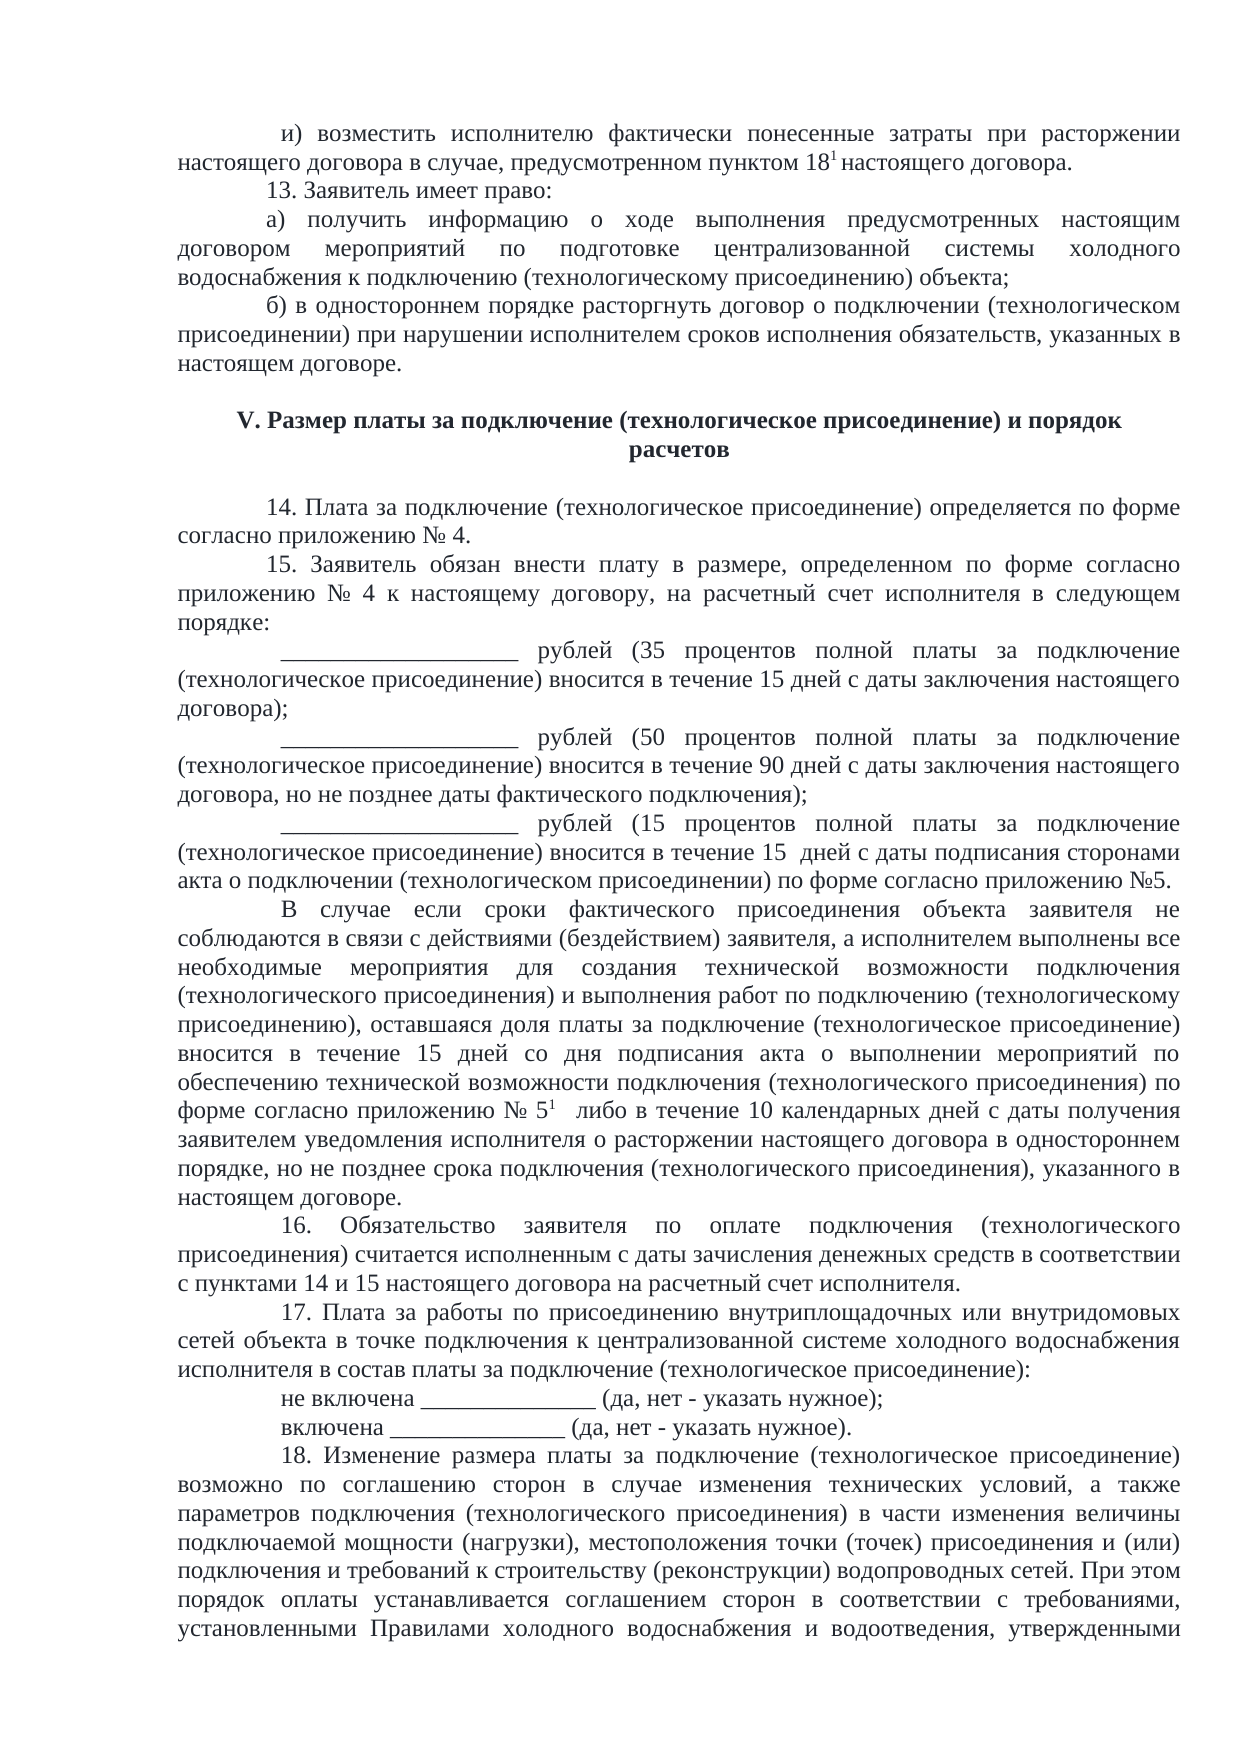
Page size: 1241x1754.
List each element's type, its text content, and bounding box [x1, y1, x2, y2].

text ___________________ рублей (35 процентов полной платы за подключение (технологическое присоединение) вносится в течение 15 дней с даты заключения настоящего договора); [177, 636, 1181, 722]
text В случае если сроки фактического присоединения объекта заявителя не соблюдаются в связи с действиями (бездействием) заявителя, а исполнителем выполнены все необходимые мероприятия для создания технической возможности подключения (технологического присоединения) и выполнения работ по подключению (технологическому присоединению), оставшаяся доля платы за подключение (технологическое присоединение) вносится в течение 15 дней со дня подписания акта о выполнении мероприятий по обеспечению технической возможности подключения (технологического присоединения) по форме согласно приложению № 51 либо в течение 10 календарных дней с даты получения заявителем уведомления исполнителя о расторжении настоящего договора в одностороннем порядке, но не позднее срока подключения (технологического присоединения), указанного в настоящем договоре. [177, 894, 1181, 1211]
text расчетов [177, 434, 1181, 463]
text б) в одностороннем порядке расторгнуть договор о подключении (технологическом присоединении) при нарушении исполнителем сроков исполнения обязательств, указанных в настоящем договоре. [177, 291, 1181, 377]
text V. Размер платы за подключение (технологическое присоединение) и порядок [177, 406, 1181, 434]
text 13. Заявитель имеет право: [177, 176, 1181, 204]
text 16. Обязательство заявителя по оплате подключения (технологического присоединения) считается исполненным с даты зачисления денежных средств в соответствии с пунктами 14 и 15 настоящего договора на расчетный счет исполнителя. [177, 1211, 1181, 1297]
text 14. Плата за подключение (технологическое присоединение) определяется по форме согласно приложению № 4. [177, 492, 1181, 549]
text не включена ______________ (да, нет - указать нужное); [177, 1383, 1181, 1412]
text а) получить информацию о ходе выполнения предусмотренных настоящим договором мероприятий по подготовке централизованной системы холодного водоснабжения к подключению (технологическому присоединению) объекта; [177, 204, 1181, 291]
text 15. Заявитель обязан внести плату в размере, определенном по форме согласно приложению № 4 к настоящему договору, на расчетный счет исполнителя в следующем порядке: [177, 549, 1181, 636]
text 17. Плата за работы по присоединению внутриплощадочных или внутридомовых сетей объекта в точке подключения к централизованной системе холодного водоснабжения исполнителя в состав платы за подключение (технологическое присоединение): [177, 1297, 1181, 1383]
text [177, 1441, 1181, 1642]
text ___________________ рублей (50 процентов полной платы за подключение (технологическое присоединение) вносится в течение 90 дней с даты заключения настоящего договора, но не позднее даты фактического подключения); [177, 722, 1181, 808]
text включена ______________ (да, нет - указать нужное). [177, 1412, 1181, 1441]
text ___________________ рублей (15 процентов полной платы за подключение (технологическое присоединение) вносится в течение 15 дней с даты подписания сторонами акта о подключении (технологическом присоединении) по форме согласно приложению №5. [177, 808, 1181, 894]
text и) возместить исполнителю фактически понесенные затраты при расторжении настоящего договора в случае, предусмотренном пунктом 181 настоящего договора. [177, 118, 1181, 176]
